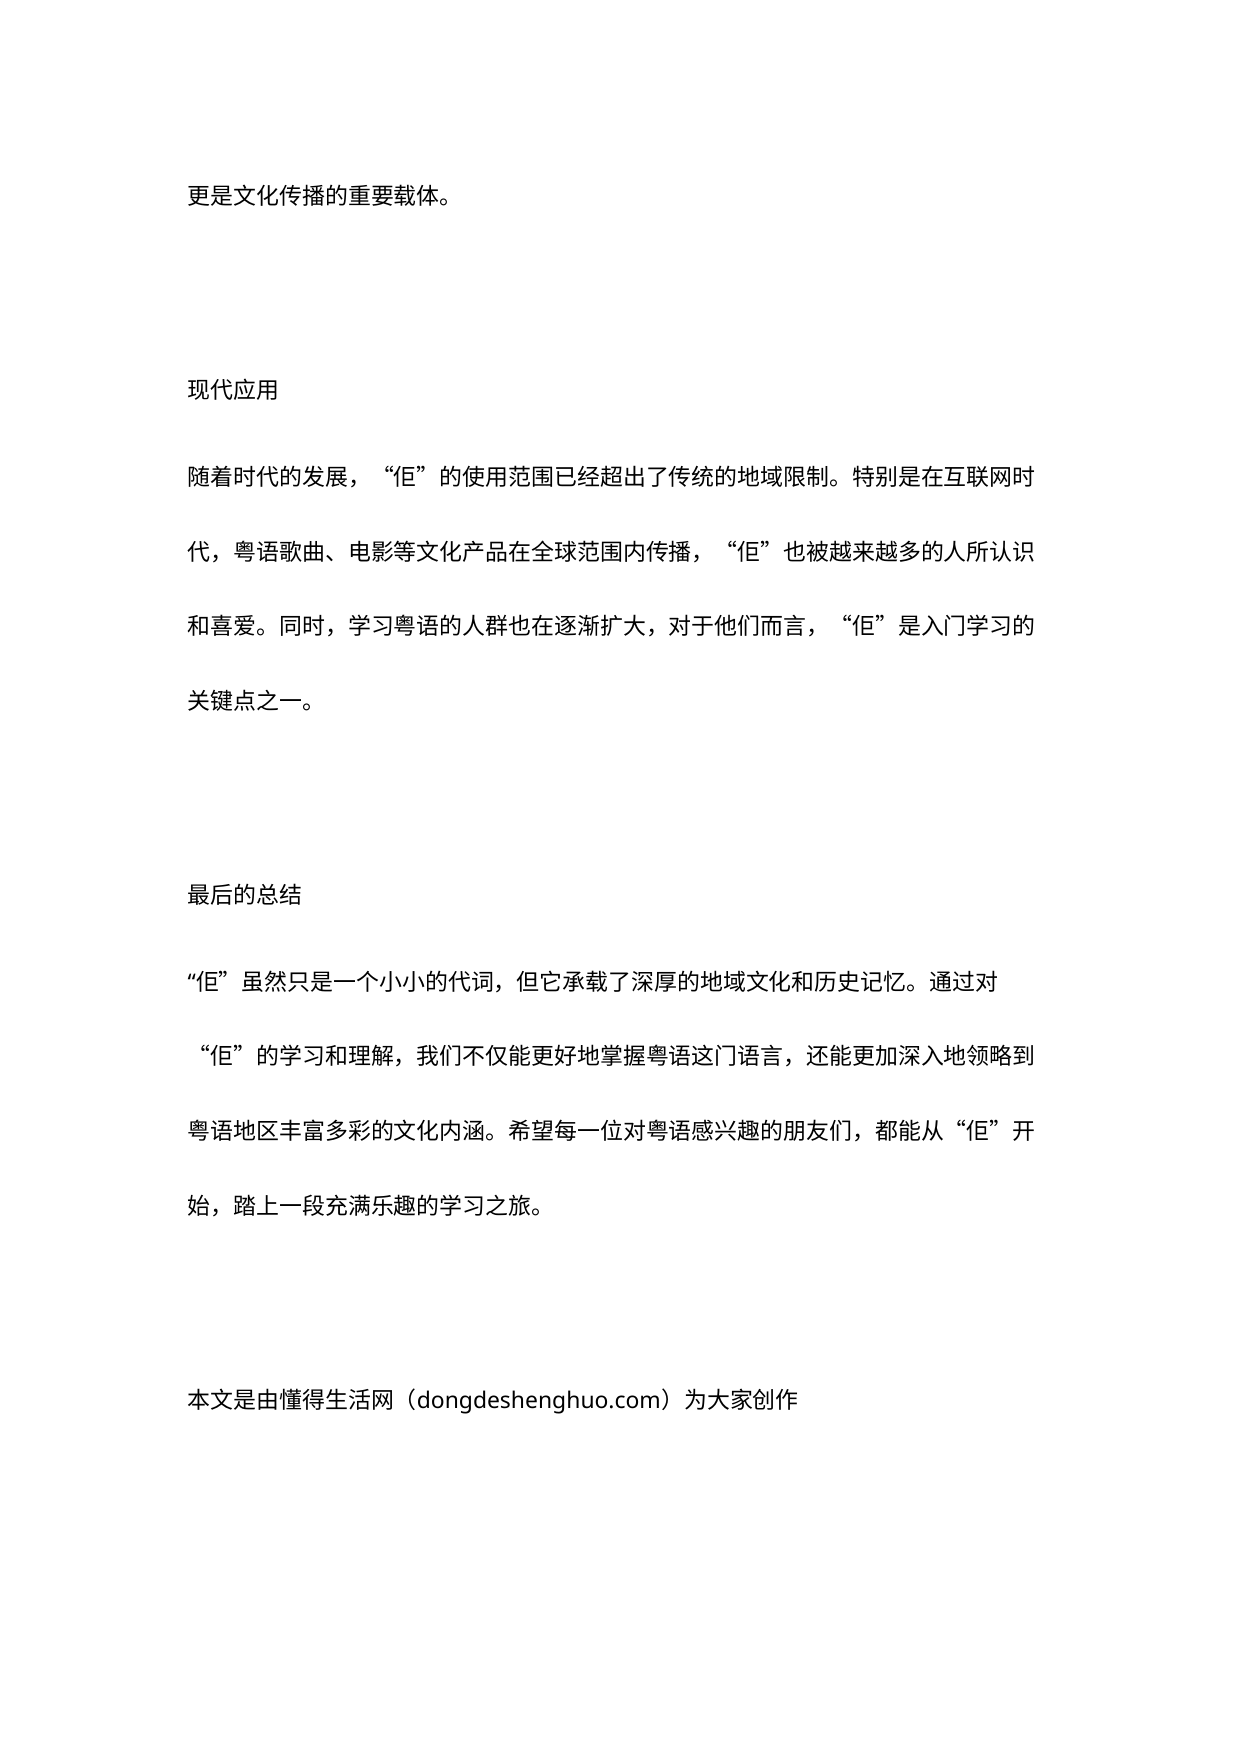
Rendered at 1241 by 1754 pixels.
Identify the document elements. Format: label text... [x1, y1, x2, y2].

text 现代应用 [187, 356, 1053, 421]
text 本文是由懂得生活网（dongdeshenghuo.com）为大家创作 [187, 1366, 1053, 1431]
text 随着时代的发展，“佢”的使用范围已经超出了传统的地域限制。特别是在互联网时代，粤语歌曲、电影等文化产品在全球范围内传播，“佢”也被越来越多的人所认识和喜爱。同时，学习粤语的人群也在逐渐扩大，对于他们而言，“佢”是入门学习的关键点之一。 [187, 443, 1053, 732]
text 最后的总结 [187, 861, 1053, 926]
text “佢”虽然只是一个小小的代词，但它承载了深厚的地域文化和历史记忆。通过对“佢”的学习和理解，我们不仅能更好地掌握粤语这门语言，还能更加深入地领略到粤语地区丰富多彩的文化内涵。希望每一位对粤语感兴趣的朋友们，都能从“佢”开始，踏上一段充满乐趣的学习之旅。 [187, 948, 1053, 1237]
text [187, 162, 1053, 227]
